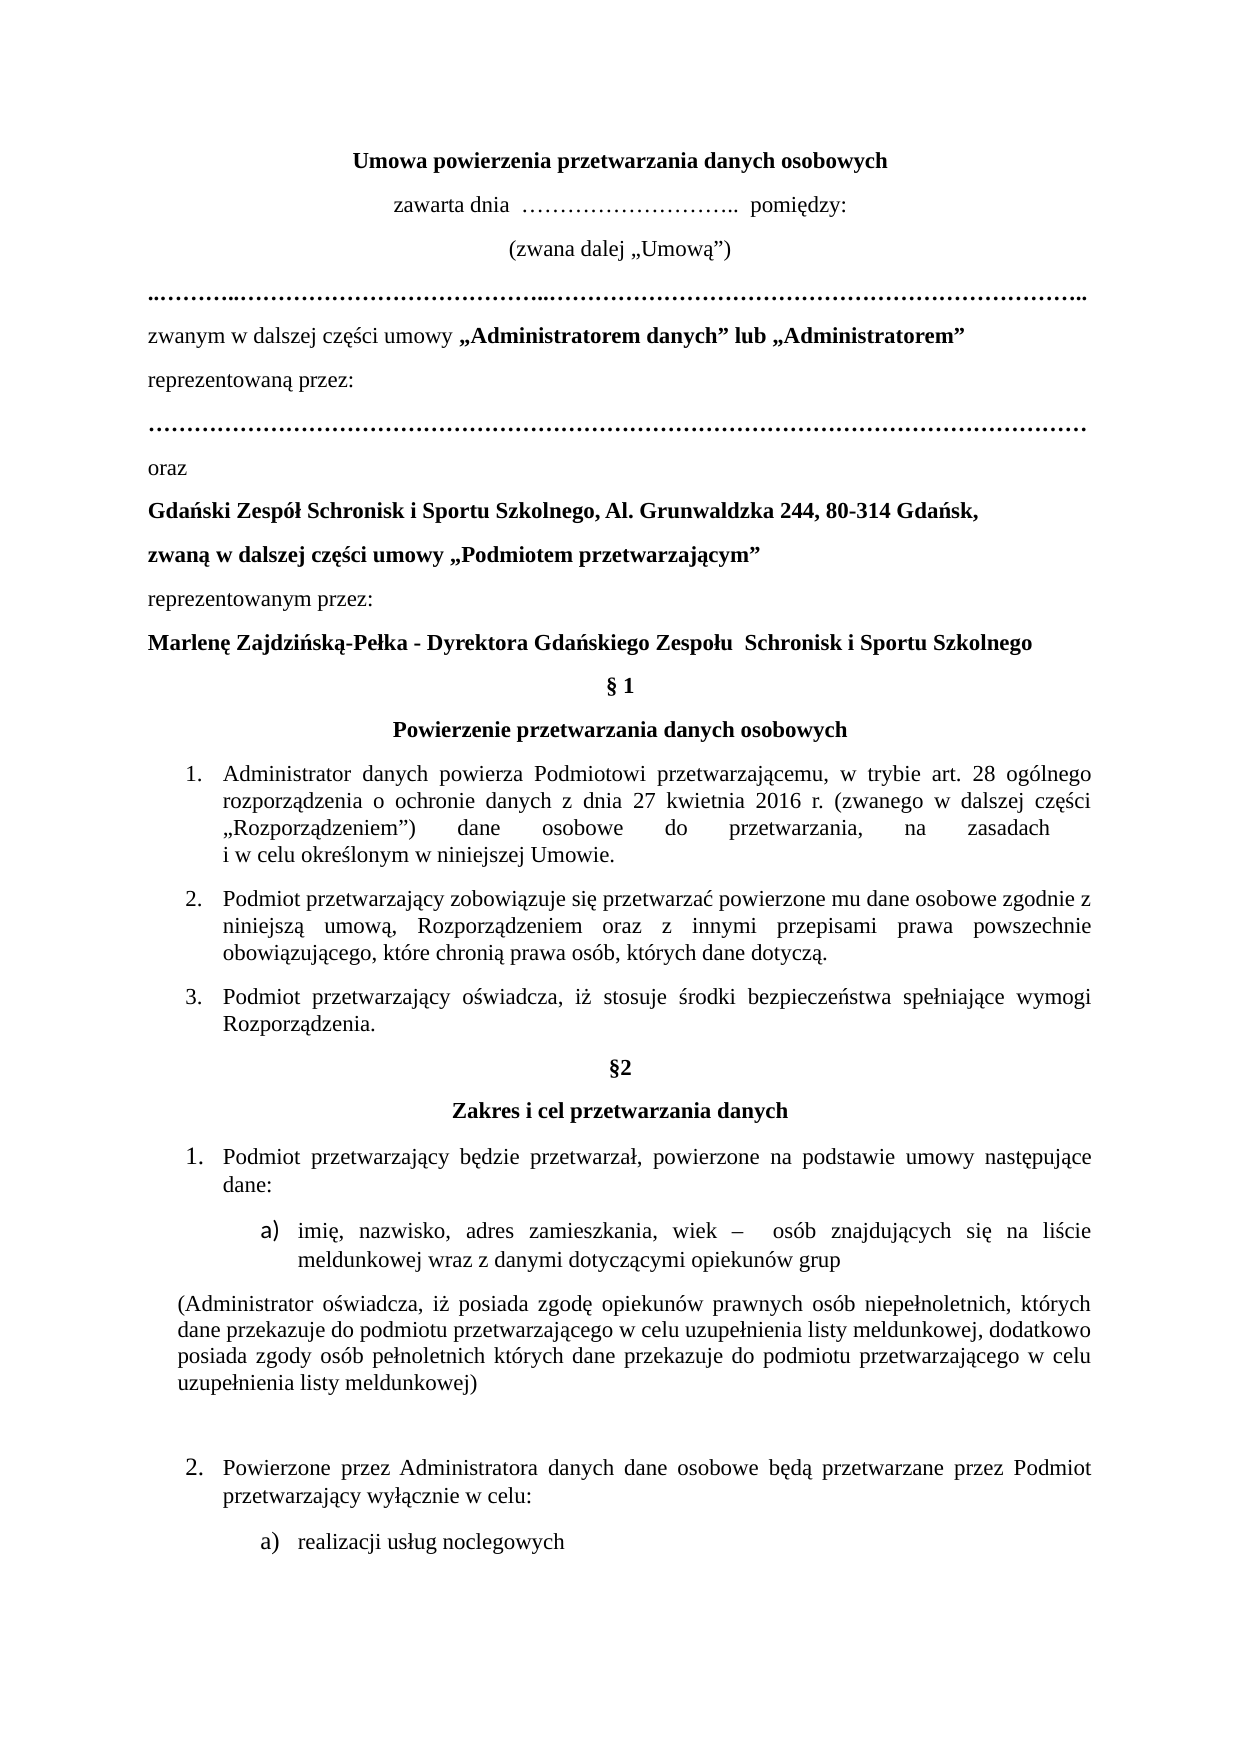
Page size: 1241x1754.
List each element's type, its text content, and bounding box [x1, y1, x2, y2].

text ..………..…………………………………..…………………………………………………………….. [148, 279, 1093, 305]
text Umowa powierzenia przetwarzania danych osobowych [148, 148, 1093, 174]
list Podmiot przetwarzający oświadcza, iż stosuje środki bezpieczeństwa spełniające wymogi Rozporządzenia. [185, 983, 1093, 1036]
text zawarta dnia ……………………….. pomiędzy: [148, 191, 1093, 218]
text zwanym w dalszej części umowy „Administratorem danych” lub „Administratorem” [148, 323, 1093, 349]
text Marlenę Zajdzińską-Pełka - Dyrektora Gdańskiego Zespołu Schronisk i Sportu Szkolnego [148, 629, 1093, 655]
list Podmiot przetwarzający będzie przetwarzał, powierzone na podstawie umowy następujące dane: [185, 1141, 1093, 1197]
list Administrator danych powierza Podmiotowi przetwarzającemu, w trybie art. 28 ogólnego rozporządzenia o ochronie danych z dnia 27 kwietnia 2016 r. (zwanego w dalszej części „Rozporządzeniem”) dane osobowe do przetwarzania, na zasadach i w celu określonym w niniejszej Umowie. [185, 760, 1093, 868]
text oraz [148, 454, 1093, 480]
list Podmiot przetwarzający zobowiązuje się przetwarzać powierzone mu dane osobowe zgodnie z niniejszą umową, Rozporządzeniem oraz z innymi przepisami prawa powszechnie obowiązującego, które chronią prawa osób, których dane dotyczą. [185, 885, 1093, 966]
list realizacji usług noclegowych [260, 1526, 1093, 1554]
text Zakres i cel przetwarzania danych [148, 1098, 1093, 1124]
text (zwana dalej „Umową”) [148, 235, 1093, 261]
text (Administrator oświadcza, iż posiada zgodę opiekunów prawnych osób niepełnoletnich, których dane przekazuje do podmiotu przetwarzającego w celu uzupełnienia listy meldunkowej, dodatkowo posiada zgody osób pełnoletnich których dane przekazuje do podmiotu przetwarzającego w celu uzupełnienia listy meldunkowej) [177, 1289, 1093, 1395]
text §2 [148, 1054, 1093, 1080]
list Powierzone przez Administratora danych dane osobowe będą przetwarzane przez Podmiot przetwarzający wyłącznie w celu: [185, 1452, 1093, 1508]
list imię, nazwisko, adres zamieszkania, wiek – osób znajdujących się na liście meldunkowej wraz z danymi dotyczącymi opiekunów grup [260, 1214, 1093, 1272]
text …………………………………………………………………………………………………………… [148, 410, 1093, 436]
text § 1 [148, 673, 1093, 699]
text zwaną w dalszej części umowy „Podmiotem przetwarzającym” [148, 541, 1093, 568]
text Gdański Zespół Schronisk i Sportu Szkolnego, Al. Grunwaldzka 244, 80-314 Gdańsk, [148, 498, 1093, 524]
text reprezentowanym przez: [148, 585, 1093, 611]
text Powierzenie przetwarzania danych osobowych [148, 716, 1093, 743]
text reprezentowaną przez: [148, 366, 1093, 393]
